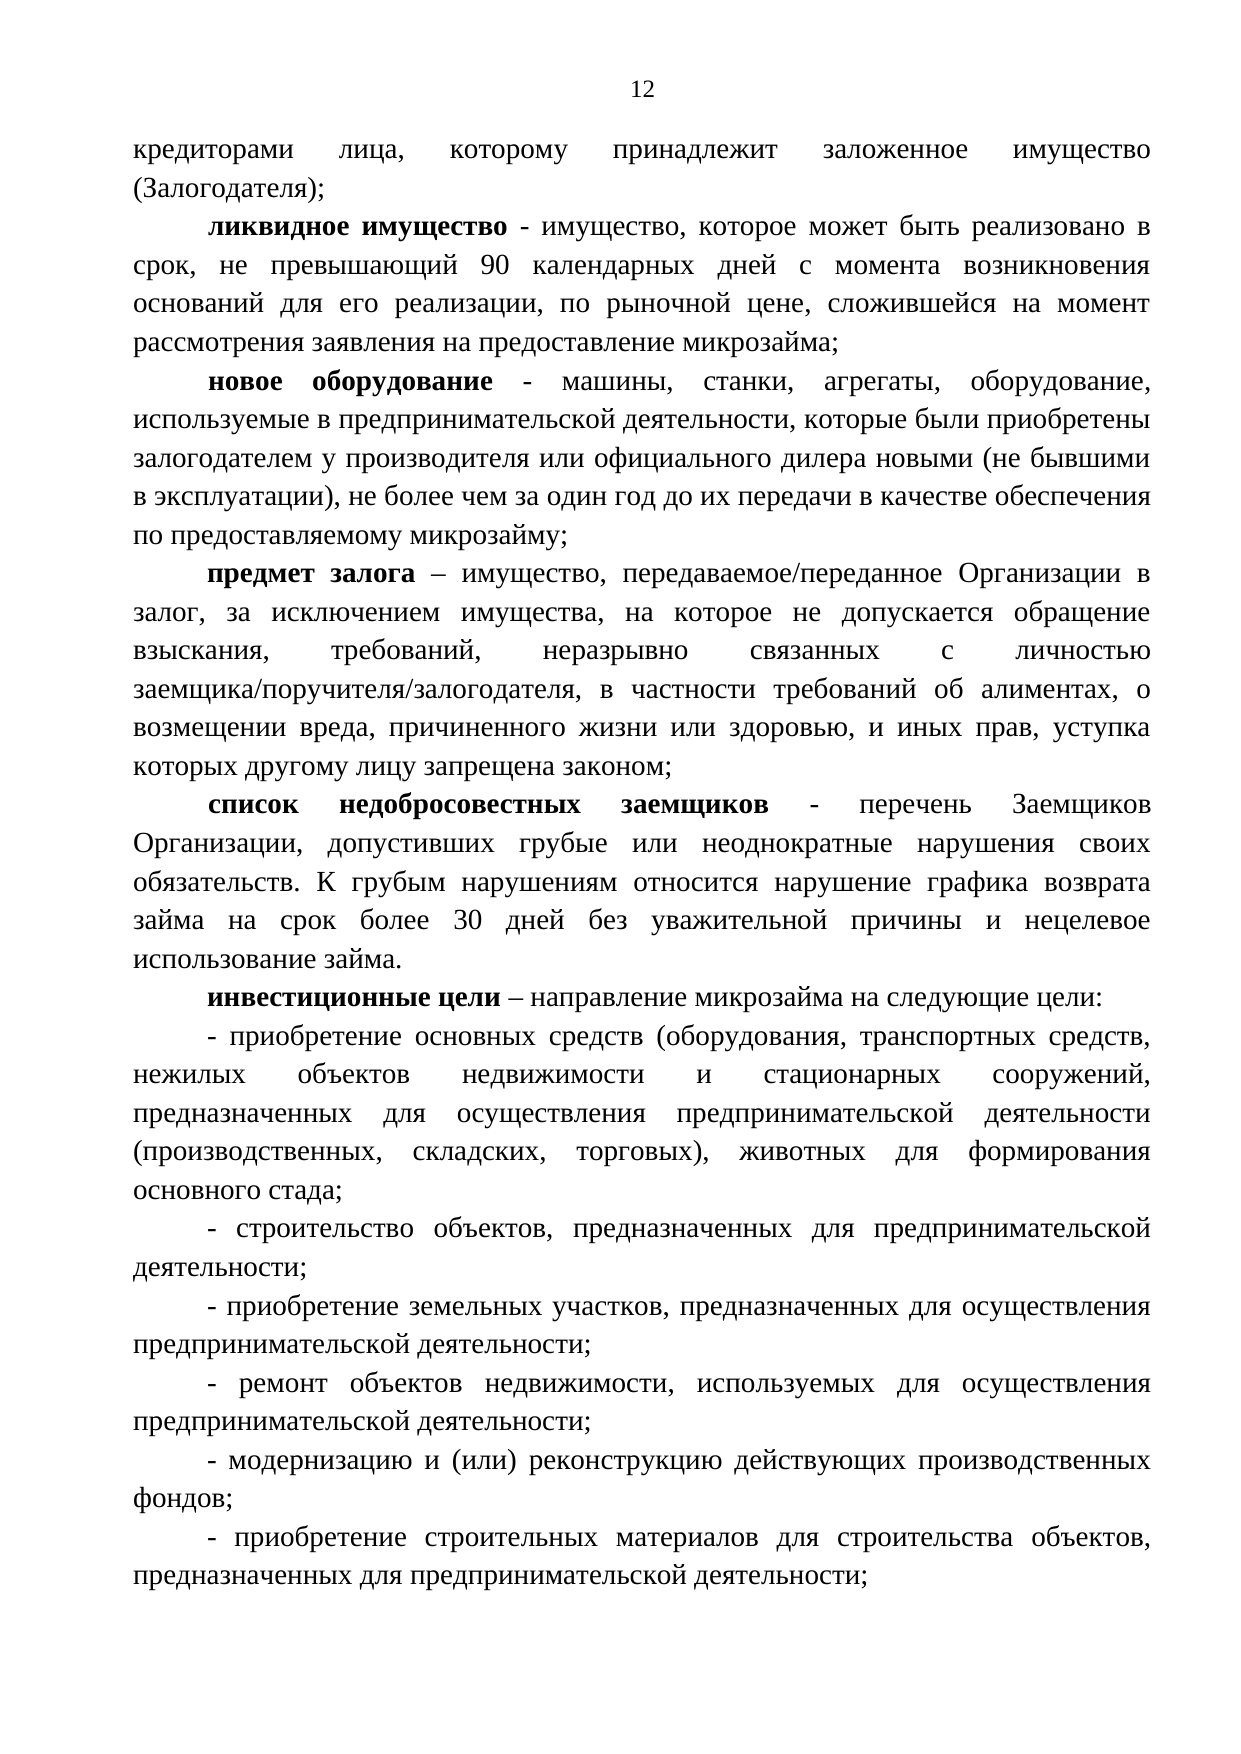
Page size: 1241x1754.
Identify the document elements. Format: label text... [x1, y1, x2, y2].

text - строительство объектов, предназначенных для предпринимательской деятельности; [133, 1211, 1152, 1283]
text - приобретение основных средств (оборудования, транспортных средств, нежилых объектов недвижимости и стационарных сооружений, предназначенных для осуществления предпринимательской деятельности (производственных, складских, торговых), животных для формирования основного стада; [133, 1018, 1152, 1206]
text ликвидное имущество - имущество, которое может быть реализовано в срок, не превышающий 90 календарных дней с момента возникновения оснований для его реализации, по рыночной цене, сложившейся на момент рассмотрения заявления на предоставление микрозайма; [133, 208, 1152, 358]
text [133, 131, 1152, 203]
text - модернизацию и (или) реконструкцию действующих производственных фондов; [133, 1442, 1152, 1514]
text - приобретение земельных участков, предназначенных для осуществления предпринимательской деятельности; [133, 1288, 1152, 1360]
text - ремонт объектов недвижимости, используемых для осуществления предпринимательской деятельности; [133, 1365, 1152, 1437]
text - приобретение строительных материалов для строительства объектов, предназначенных для предпринимательской деятельности; [133, 1519, 1152, 1591]
text новое оборудование - машины, станки, агрегаты, оборудование, используемые в предпринимательской деятельности, которые были приобретены залогодателем у производителя или официального дилера новыми (не бывшими в эксплуатации), не более чем за один год до их передачи в качестве обеспечения по предоставляемому микрозайму; [133, 363, 1152, 550]
text инвестиционные цели – направление микрозайма на следующие цели: [133, 979, 1152, 1013]
text список недобросовестных заемщиков - перечень Заемщиков Организации, допустивших грубые или неоднократные нарушения своих обязательств. К грубым нарушениям относится нарушение графика возврата займа на срок более 30 дней без уважительной причины и нецелевое использование займа. [133, 787, 1152, 974]
text предмет залога – имущество, передаваемое/переданное Организации в залог, за исключением имущества, на которое не допускается обращение взыскания, требований, неразрывно связанных с личностью заемщика/поручителя/залогодателя, в частности требований об алиментах, о возмещении вреда, причиненного жизни или здоровью, и иных прав, уступка которых другому лицу запрещена законом; [133, 555, 1152, 782]
